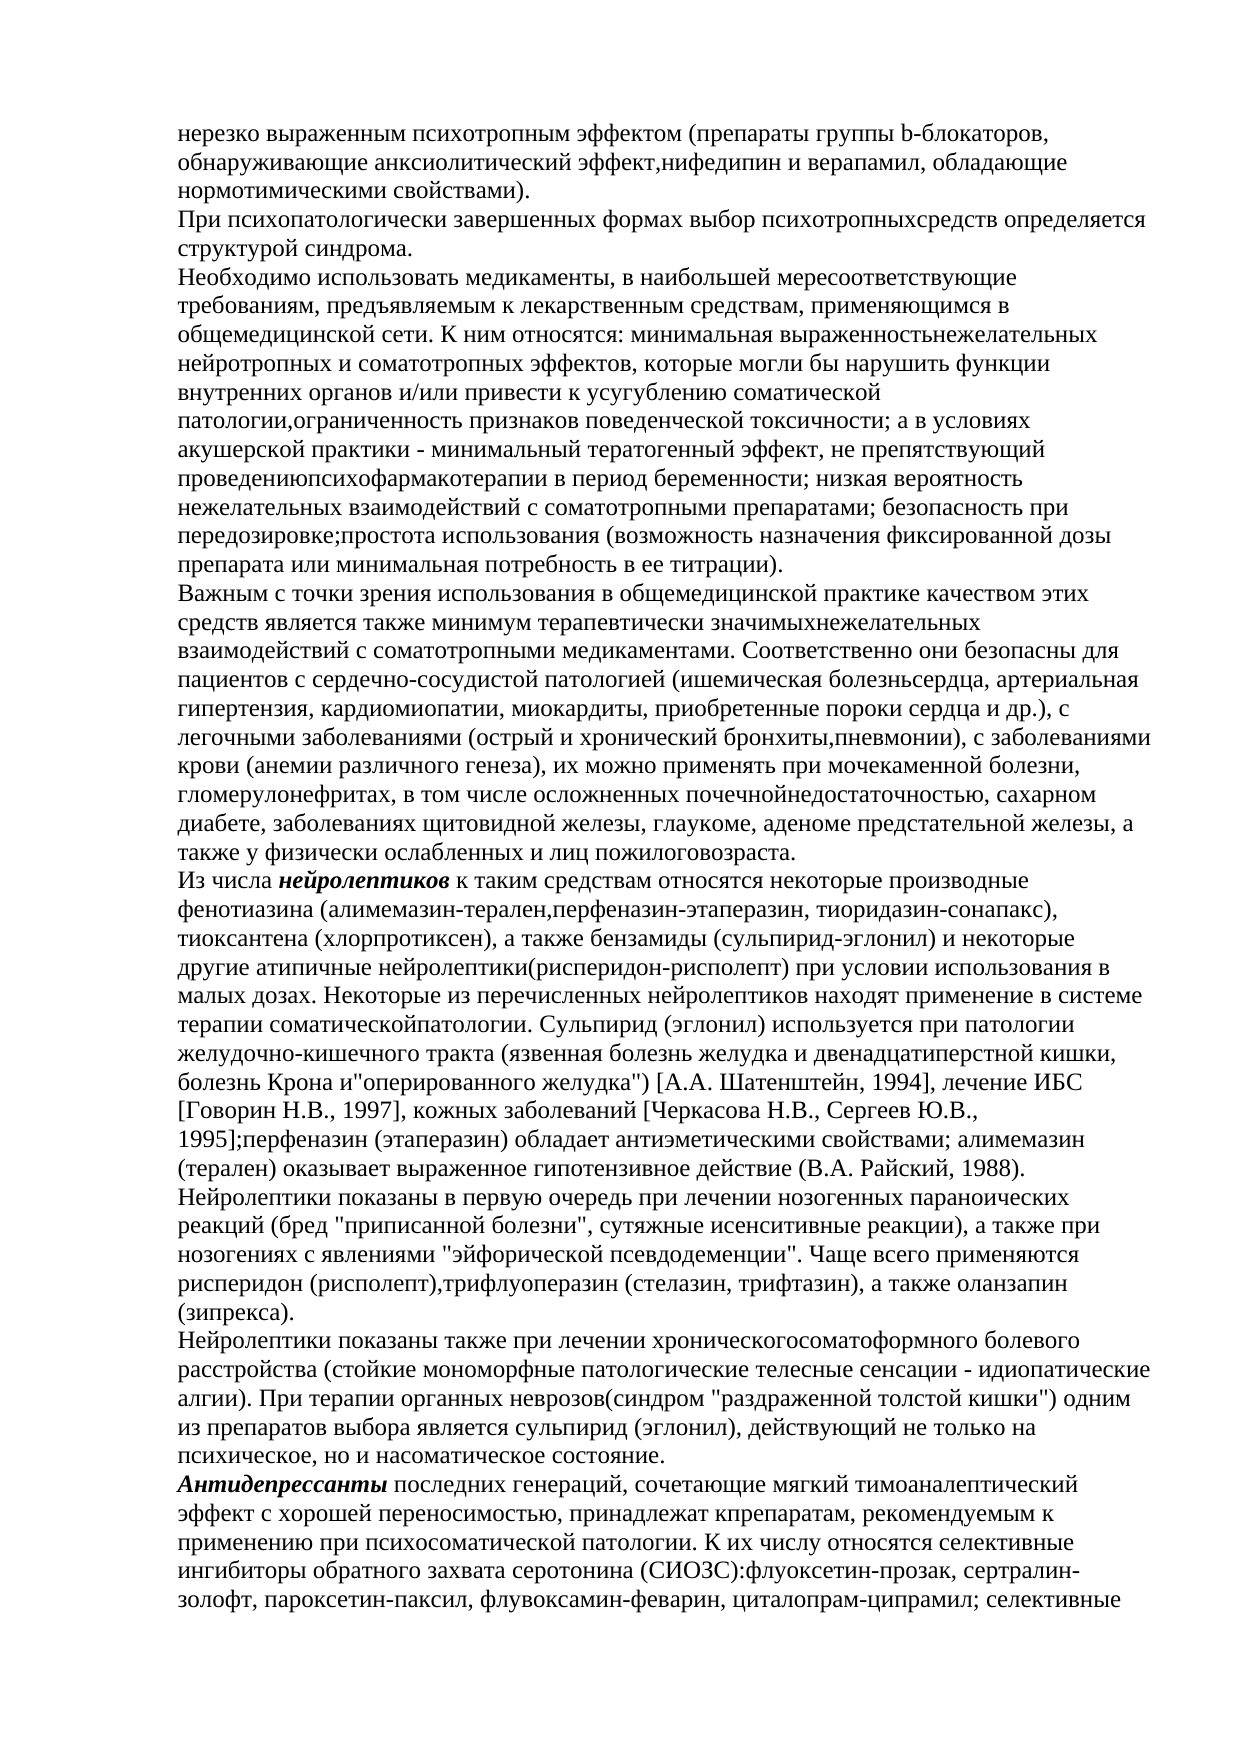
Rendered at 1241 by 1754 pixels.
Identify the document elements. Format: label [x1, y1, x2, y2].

text [177, 118, 1152, 1613]
